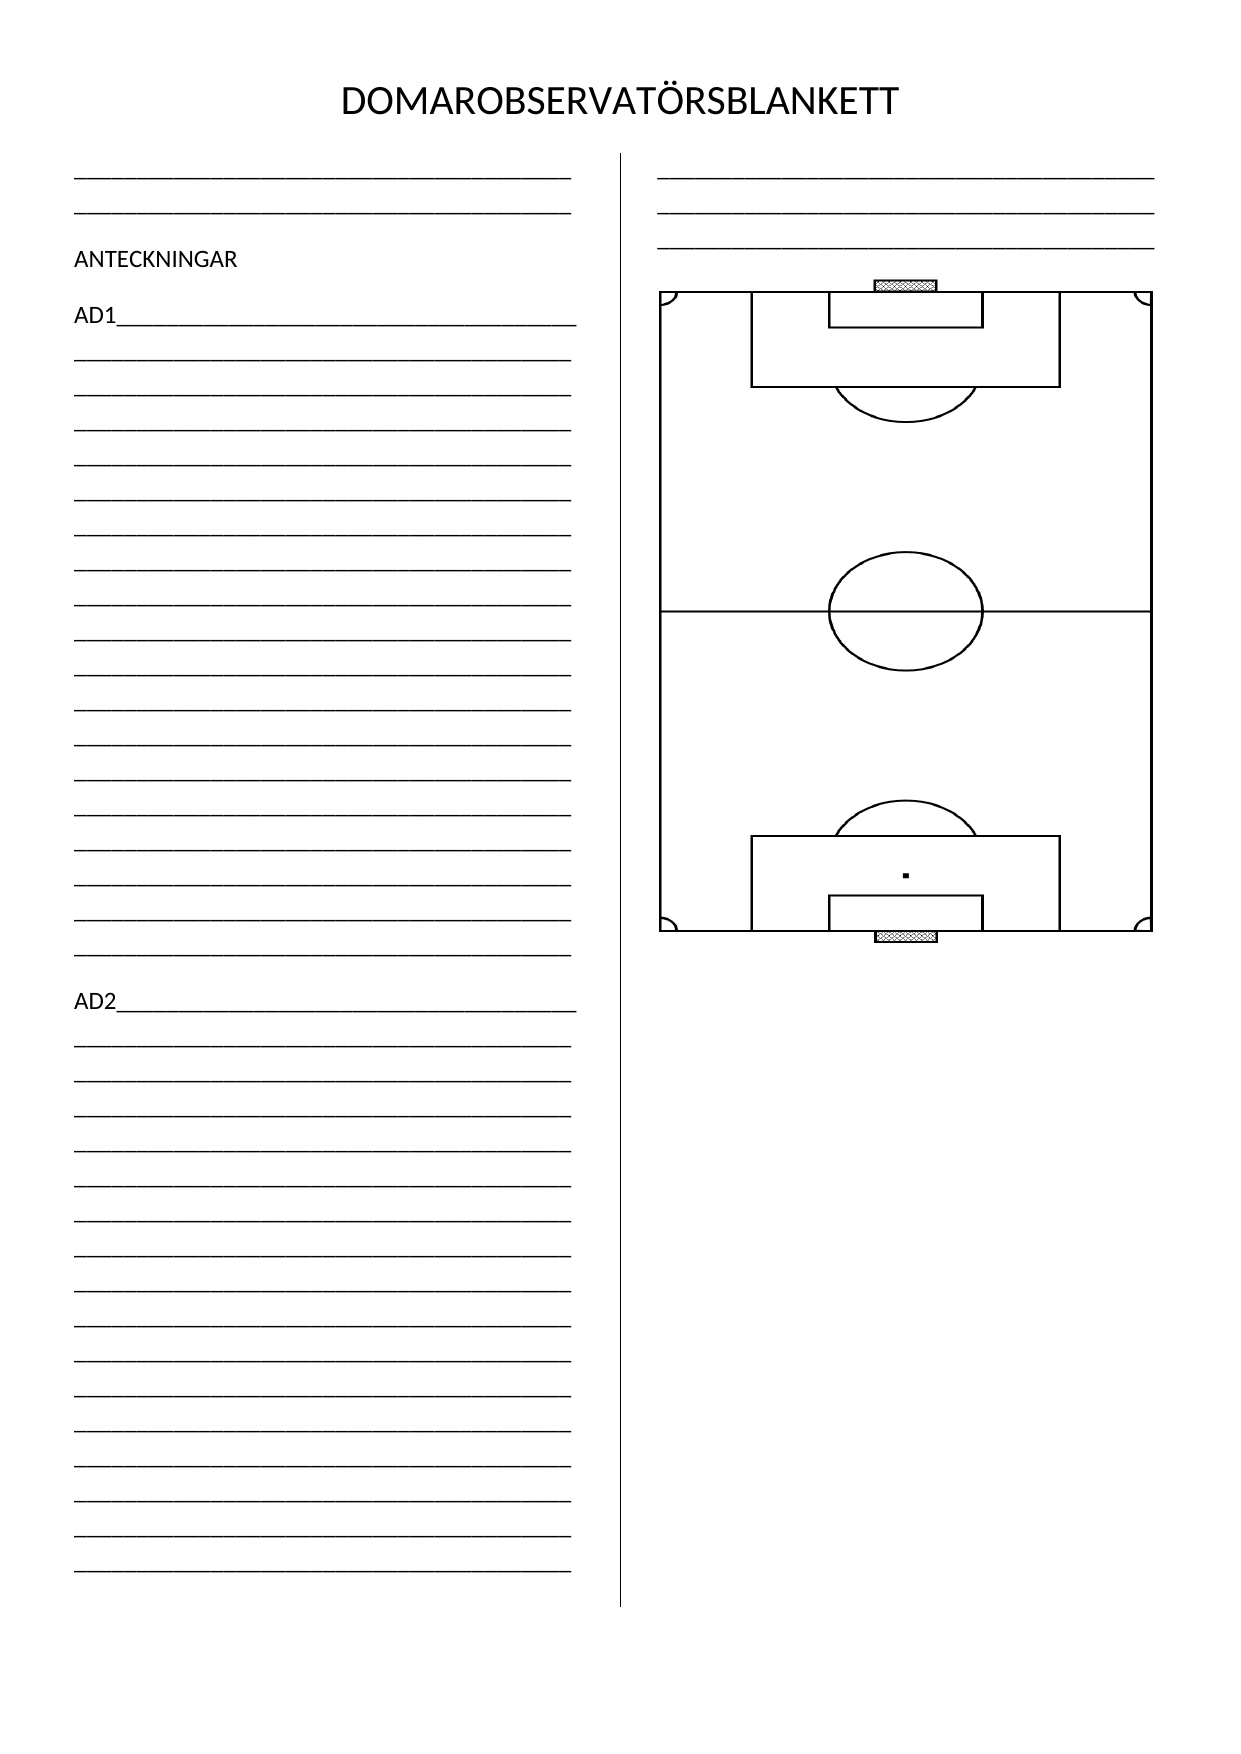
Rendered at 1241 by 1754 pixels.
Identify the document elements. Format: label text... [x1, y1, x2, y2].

picture [657, 278, 1154, 944]
text AD2_____________________________________________________________________________________________________________________________________________________________________________________________________________________________________________________________________________________________________________________________________________________________________________________________________________________________________________________________________________________________________________________________________________________________________________________________________________________________________________________________________________________________________________________________________________________________________________________________________________________________ [657, 153, 1167, 253]
text AD1_____________________________________________________________________________________________________________________________________________________________________________________________________________________________________________________________________________________________________________________________________________________________________________________________________________________________________________________________________________________________________________________________________________________________________________________________________________________________________________________________________________________________________________________________________________________________________________________ [74, 299, 583, 960]
text ANTECKNINGAR [74, 243, 583, 274]
text AD2_____________________________________________________________________________________________________________________________________________________________________________________________________________________________________________________________________________________________________________________________________________________________________________________________________________________________________________________________________________________________________________________________________________________________________________________________________________________________________________________________________________________________________________________________________________________________________________________________________________________________ [74, 985, 583, 1576]
